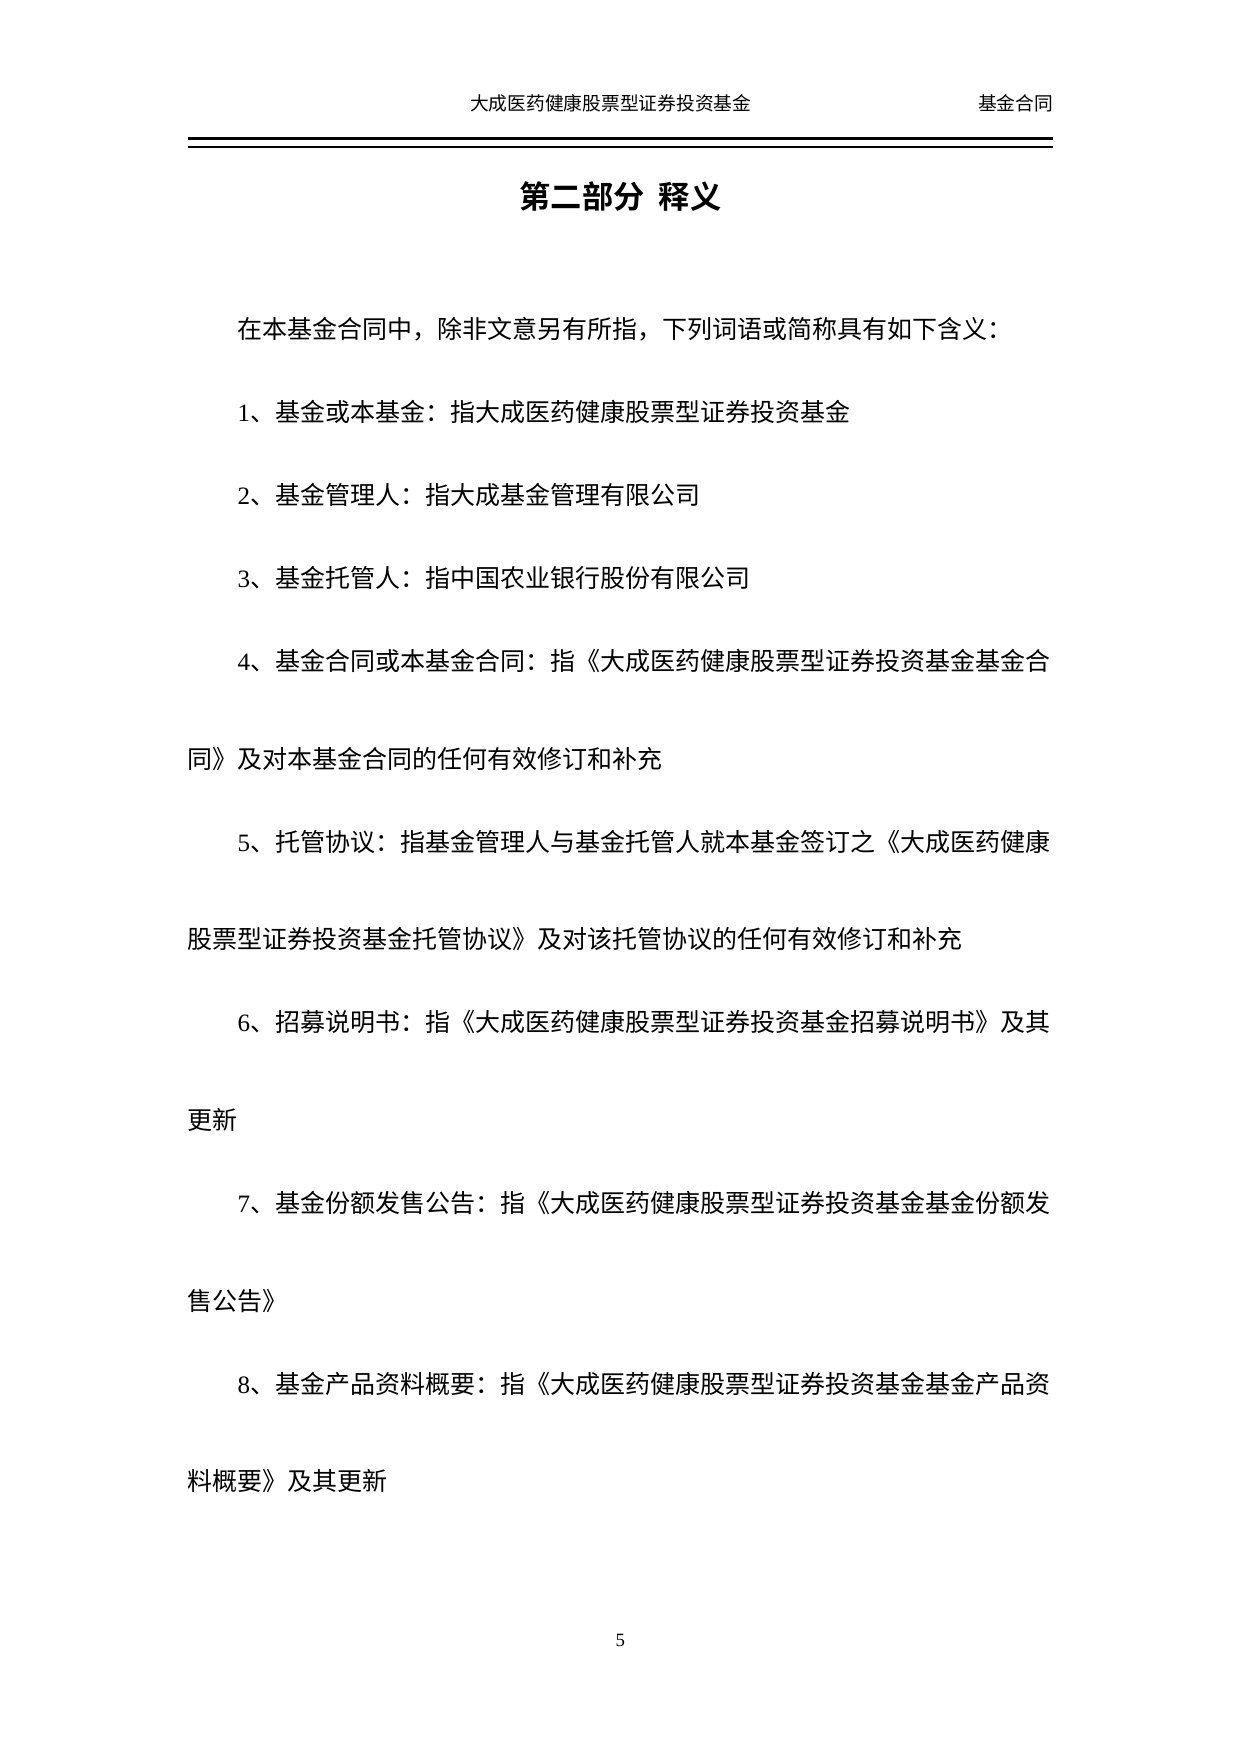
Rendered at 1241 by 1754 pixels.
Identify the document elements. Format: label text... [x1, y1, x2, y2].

text 8、基金产品资料概要：指《大成医药健康股票型证券投资基金基金产品资料概要》及其更新 [187, 1350, 1053, 1512]
text 3、基金托管人：指中国农业银行股份有限公司 [187, 544, 1053, 609]
text 1、基金或本基金：指大成医药健康股票型证券投资基金 [187, 378, 1053, 443]
text 2、基金管理人：指大成基金管理有限公司 [187, 461, 1053, 526]
text 在本基金合同中，除非文意另有所指，下列词语或简称具有如下含义： [187, 295, 1053, 360]
text 7、基金份额发售公告：指《大成医药健康股票型证券投资基金基金份额发售公告》 [187, 1169, 1053, 1332]
text 5、托管协议：指基金管理人与基金托管人就本基金签订之《大成医药健康股票型证券投资基金托管协议》及对该托管协议的任何有效修订和补充 [187, 808, 1053, 970]
text 6、招募说明书：指《大成医药健康股票型证券投资基金招募说明书》及其更新 [187, 988, 1053, 1151]
text 4、基金合同或本基金合同：指《大成医药健康股票型证券投资基金基金合同》及对本基金合同的任何有效修订和补充 [187, 627, 1053, 790]
subtitle 第二部分 释义 [187, 162, 1053, 227]
